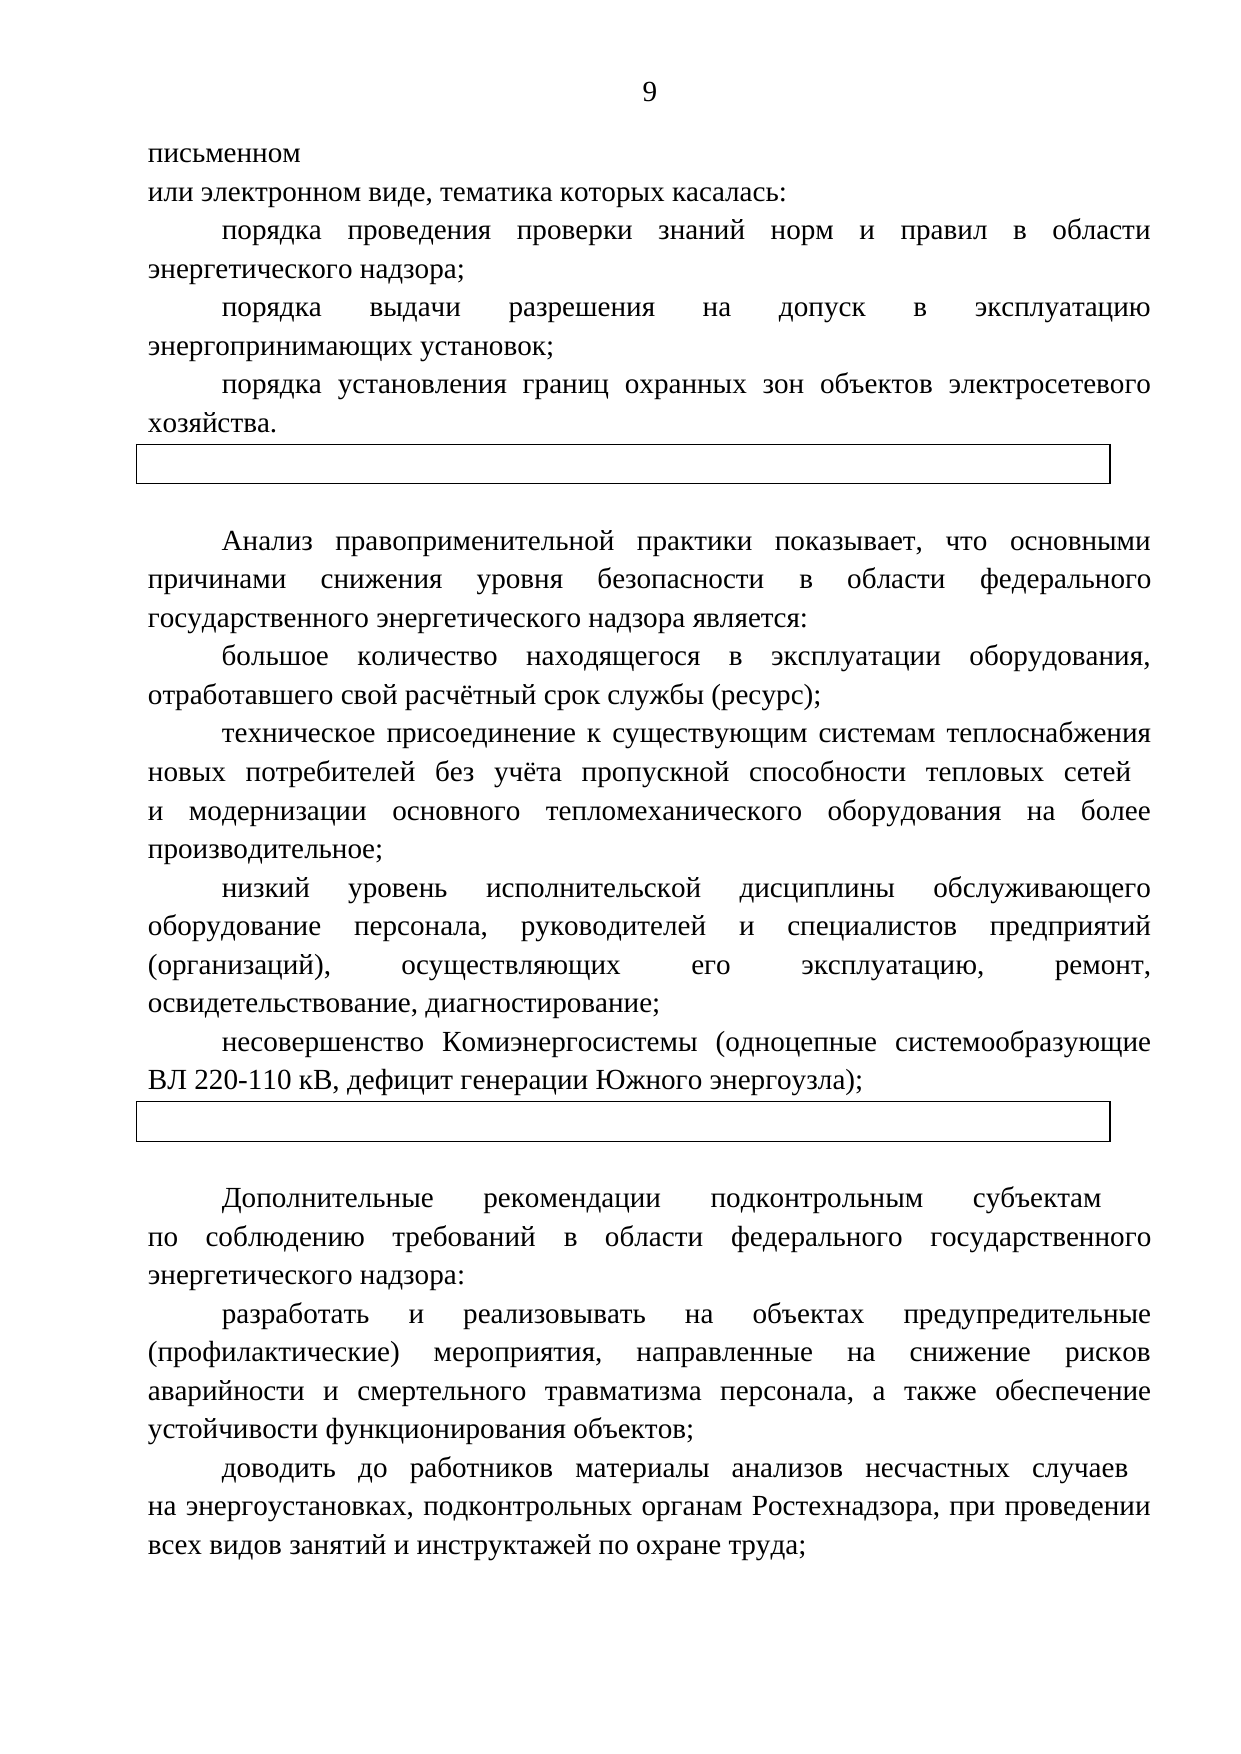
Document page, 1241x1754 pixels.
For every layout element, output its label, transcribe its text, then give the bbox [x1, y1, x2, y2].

text несовершенство Комиэнергосистемы (одноцепные системообразующие ВЛ 220-110 кВ, дефицит генерации Южного энергоузла); [148, 1024, 1152, 1096]
text порядка проведения проверки знаний норм и правил в области энергетического надзора; [148, 212, 1152, 284]
text разработать и реализовывать на объектах предупредительные (профилактические) мероприятия, направленные на снижение рисков аварийности и смертельного травматизма персонала, а также обеспечение устойчивости функционирования объектов; [148, 1296, 1152, 1445]
text доводить до работников материалы анализов несчастных случаев на энергоустановках, подконтрольных органам Ростехнадзора, при проведении всех видов занятий и инструктажей по охране труда; [148, 1450, 1152, 1561]
table_header [137, 1102, 1109, 1141]
text большое количество находящегося в эксплуатации оборудования, отработавшего свой расчётный срок службы (ресурс); [148, 638, 1152, 711]
text Дополнительные рекомендации подконтрольным субъектам по соблюдению требований в области федерального государственного энергетического надзора: [148, 1180, 1152, 1291]
text порядка выдачи разрешения на допуск в эксплуатацию энергопринимающих установок; [148, 289, 1152, 362]
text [148, 135, 1152, 207]
text низкий уровень исполнительской дисциплины обслуживающего оборудование персонала, руководителей и специалистов предприятий (организаций), осуществляющих его эксплуатацию, ремонт, освидетельствование, диагностирование; [148, 870, 1152, 1019]
text техническое присоединение к существующим системам теплоснабжения новых потребителей без учёта пропускной способности тепловых сетей и модернизации основного тепломеханического оборудования на более производительное; [148, 716, 1152, 865]
text порядка установления границ охранных зон объектов электросетевого хозяйства. [148, 367, 1152, 439]
text Анализ правоприменительной практики показывает, что основными причинами снижения уровня безопасности в области федерального государственного энергетического надзора является: [148, 523, 1152, 633]
table_header [137, 445, 1109, 483]
